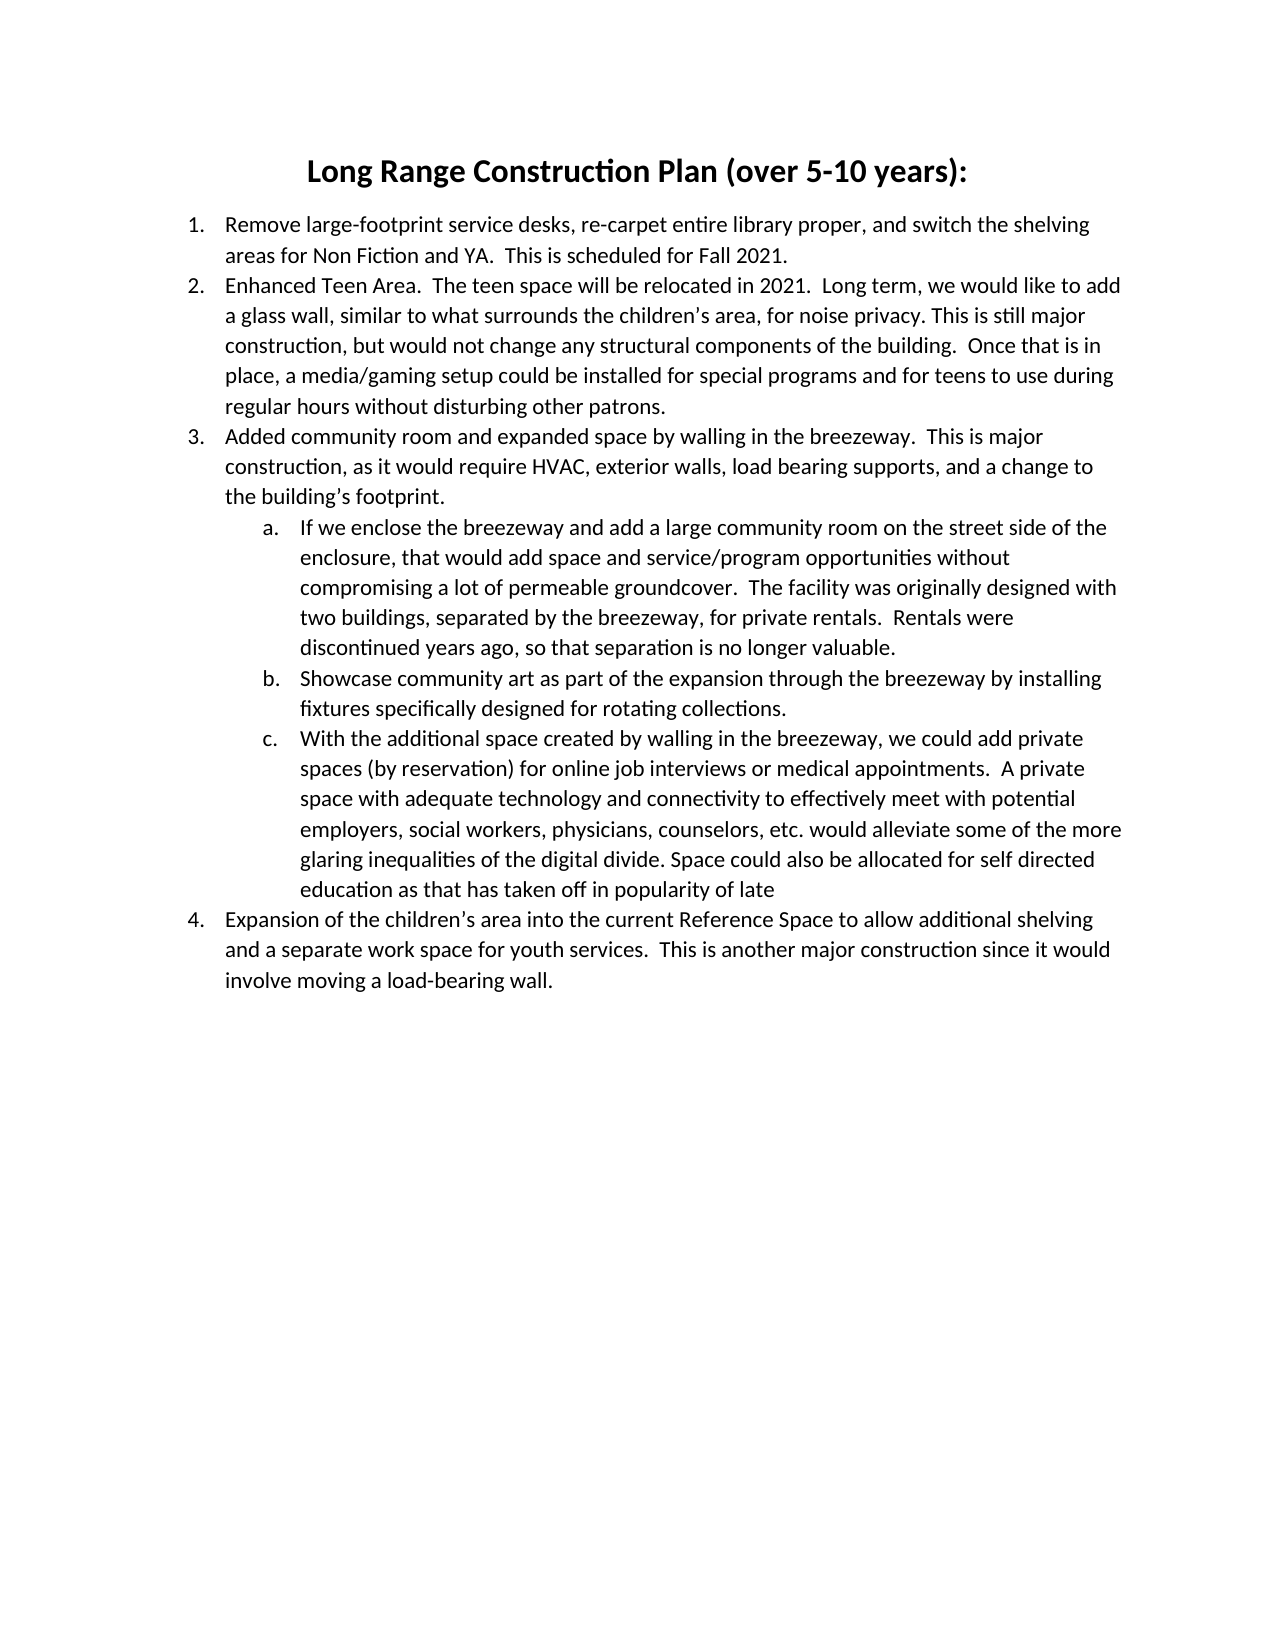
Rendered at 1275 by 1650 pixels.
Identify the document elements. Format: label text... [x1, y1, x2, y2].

list Added community room and expanded space by walling in the breezeway. This is major construction, as it would require HVAC, exterior walls, load bearing supports, and a change to the building’s footprint. [187, 422, 1125, 511]
list Remove large-footprint service desks, re-carpet entire library proper, and switch the shelving areas for Non Fiction and YA. This is scheduled for Fall 2021. [187, 211, 1125, 269]
text Long Range Construction Plan (over 5-10 years): [150, 150, 1125, 191]
list With the additional space created by walling in the breezeway, we could add private spaces (by reservation) for online job interviews or medical appointments. A private space with adequate technology and connectivity to effectively meet with potential employers, social workers, physicians, counselors, etc. would alleviate some of the more glaring inequalities of the digital divide. Space could also be allocated for self directed education as that has taken off in popularity of late [262, 724, 1125, 903]
list Expansion of the children’s area into the current Reference Space to allow additional shelving and a separate work space for youth services. This is another major construction since it would involve moving a load-bearing wall. [187, 905, 1125, 994]
list Enhanced Teen Area. The teen space will be relocated in 2021. Long term, we would like to add a glass wall, similar to what surrounds the children’s area, for noise privacy. This is still major construction, but would not change any structural components of the building. Once that is in place, a media/gaming setup could be installed for special programs and for teens to use during regular hours without disturbing other patrons. [187, 271, 1125, 420]
list If we enclose the breezeway and add a large community room on the street side of the enclosure, that would add space and service/program opportunities without compromising a lot of permeable groundcover. The facility was originally designed with two buildings, separated by the breezeway, for private rentals. Rentals were discontinued years ago, so that separation is no longer valuable. [262, 513, 1125, 662]
list Showcase community art as part of the expansion through the breezeway by installing fixtures specifically designed for rotating collections. [262, 664, 1125, 722]
